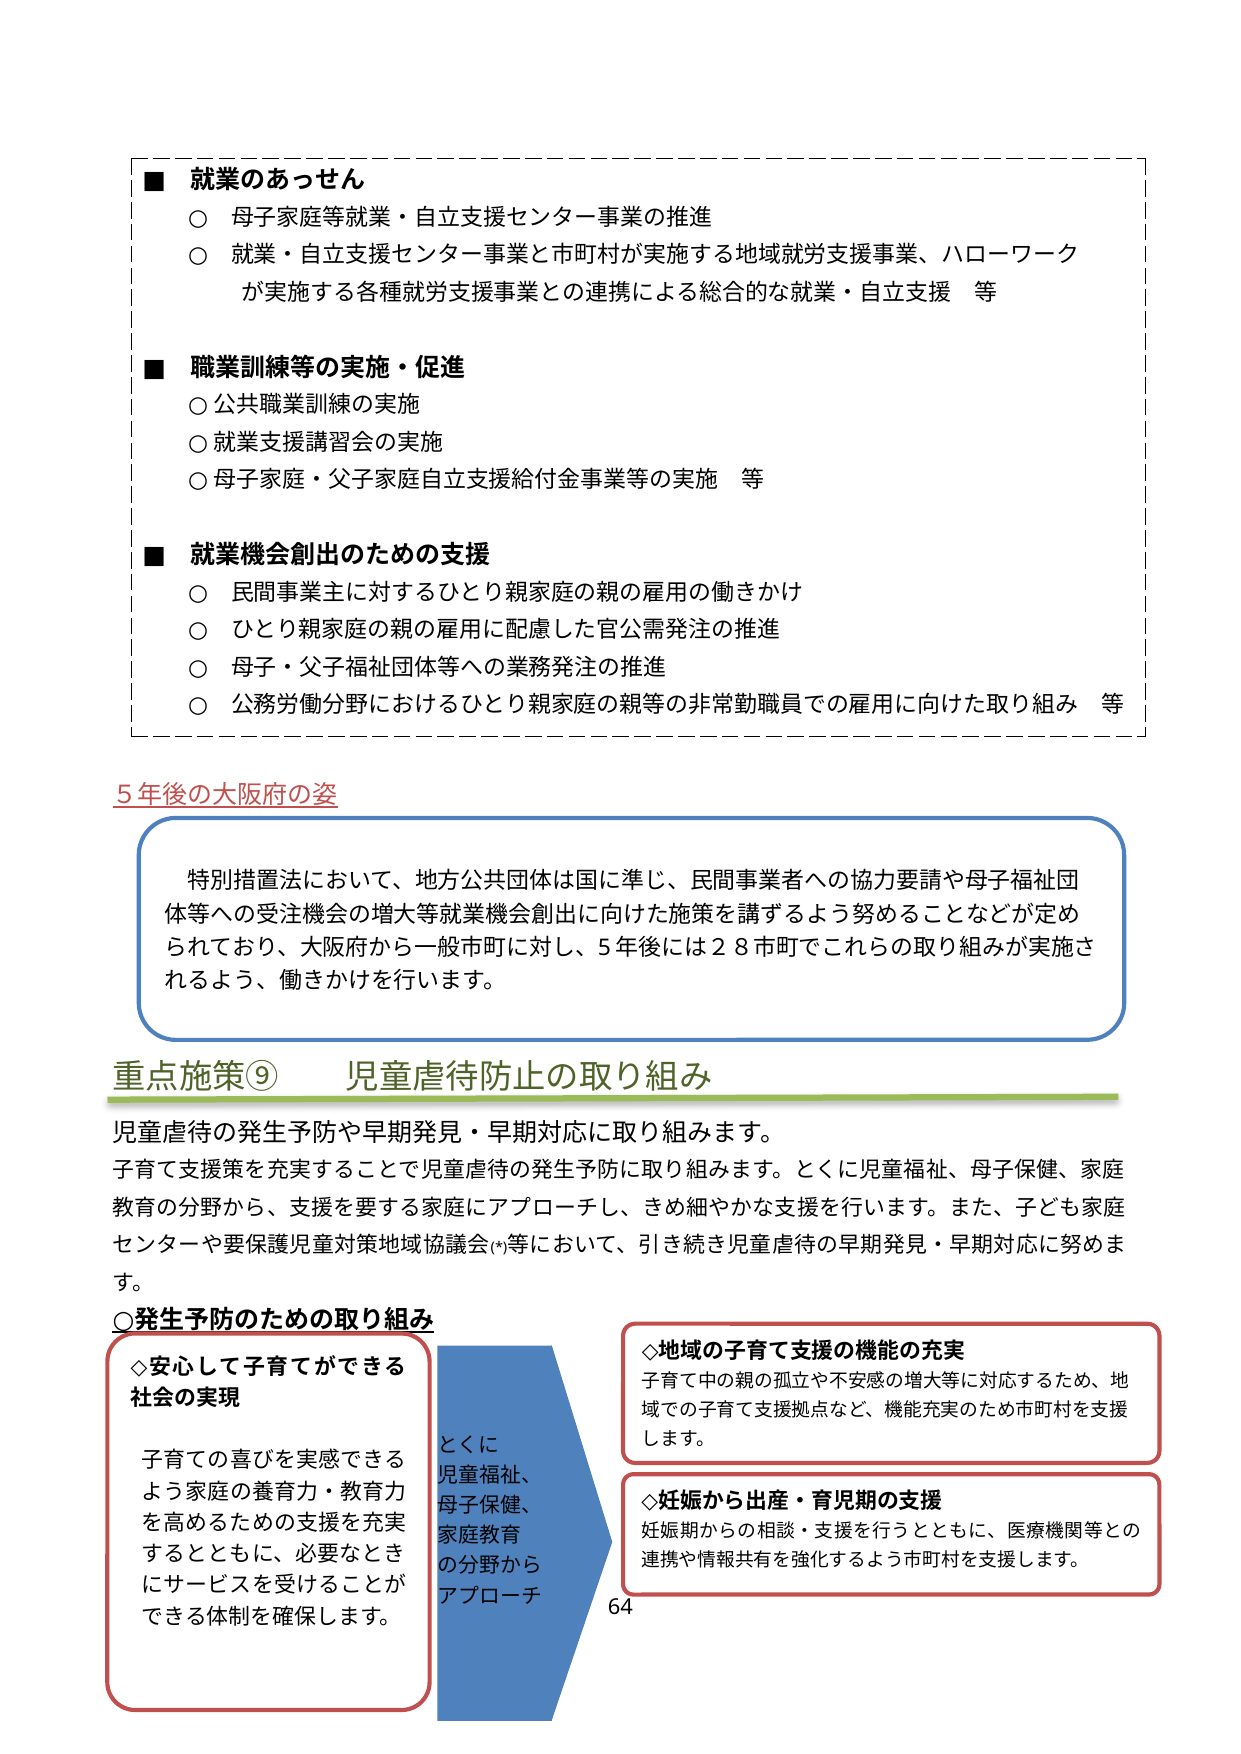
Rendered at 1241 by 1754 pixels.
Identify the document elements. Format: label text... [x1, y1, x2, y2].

text ５年後の大阪府の姿 [112, 774, 1128, 812]
table_header ■ 就業のあっせん ○ 母子家庭等就業・自立支援センター事業の推進 ○ 就業・自立支援センター事業と市町村が実施する地域就労支援事業、ハローワーク が実施する各種就労支援事業との連携による総合的な就業・自立支援 等 ■ 職業訓練等の実施・促進 ○ 公共職業訓練の実施 ○ 就業支援講習会の実施 ○ 母子家庭・父子家庭自立支援給付金事業等の実施 等 ■ 就業機会創出のための支援 ○ 民間事業主に対するひとり親家庭の親の雇用の働きかけ ○ ひとり親家庭の親の雇用に配慮した官公需発注の推進 ○ 母子・父子福祉団体等への業務発注の推進 ○ 公務労働分野におけるひとり親家庭の親等の非常勤職員での雇用に向けた取り組み 等 [132, 158, 1146, 736]
text 児童虐待の発生予防や早期発見・早期対応に取り組みます。 [112, 1112, 1128, 1149]
text 重点施策⑨ 児童虐待防止の取り組み [112, 1037, 1128, 1112]
text 子育て支援策を充実することで児童虐待の発生予防に取り組みます。とくに児童福祉、母子保健、家庭教育の分野から、支援を要する家庭にアプローチし、きめ細やかな支援を行います。また、子ども家庭センターや要保護児童対策地域協議会(*)等において、引き続き児童虐待の早期発見・早期対応に努めます。 [112, 1149, 1128, 1299]
text ○発生予防のための取り組み [112, 1299, 1128, 1337]
